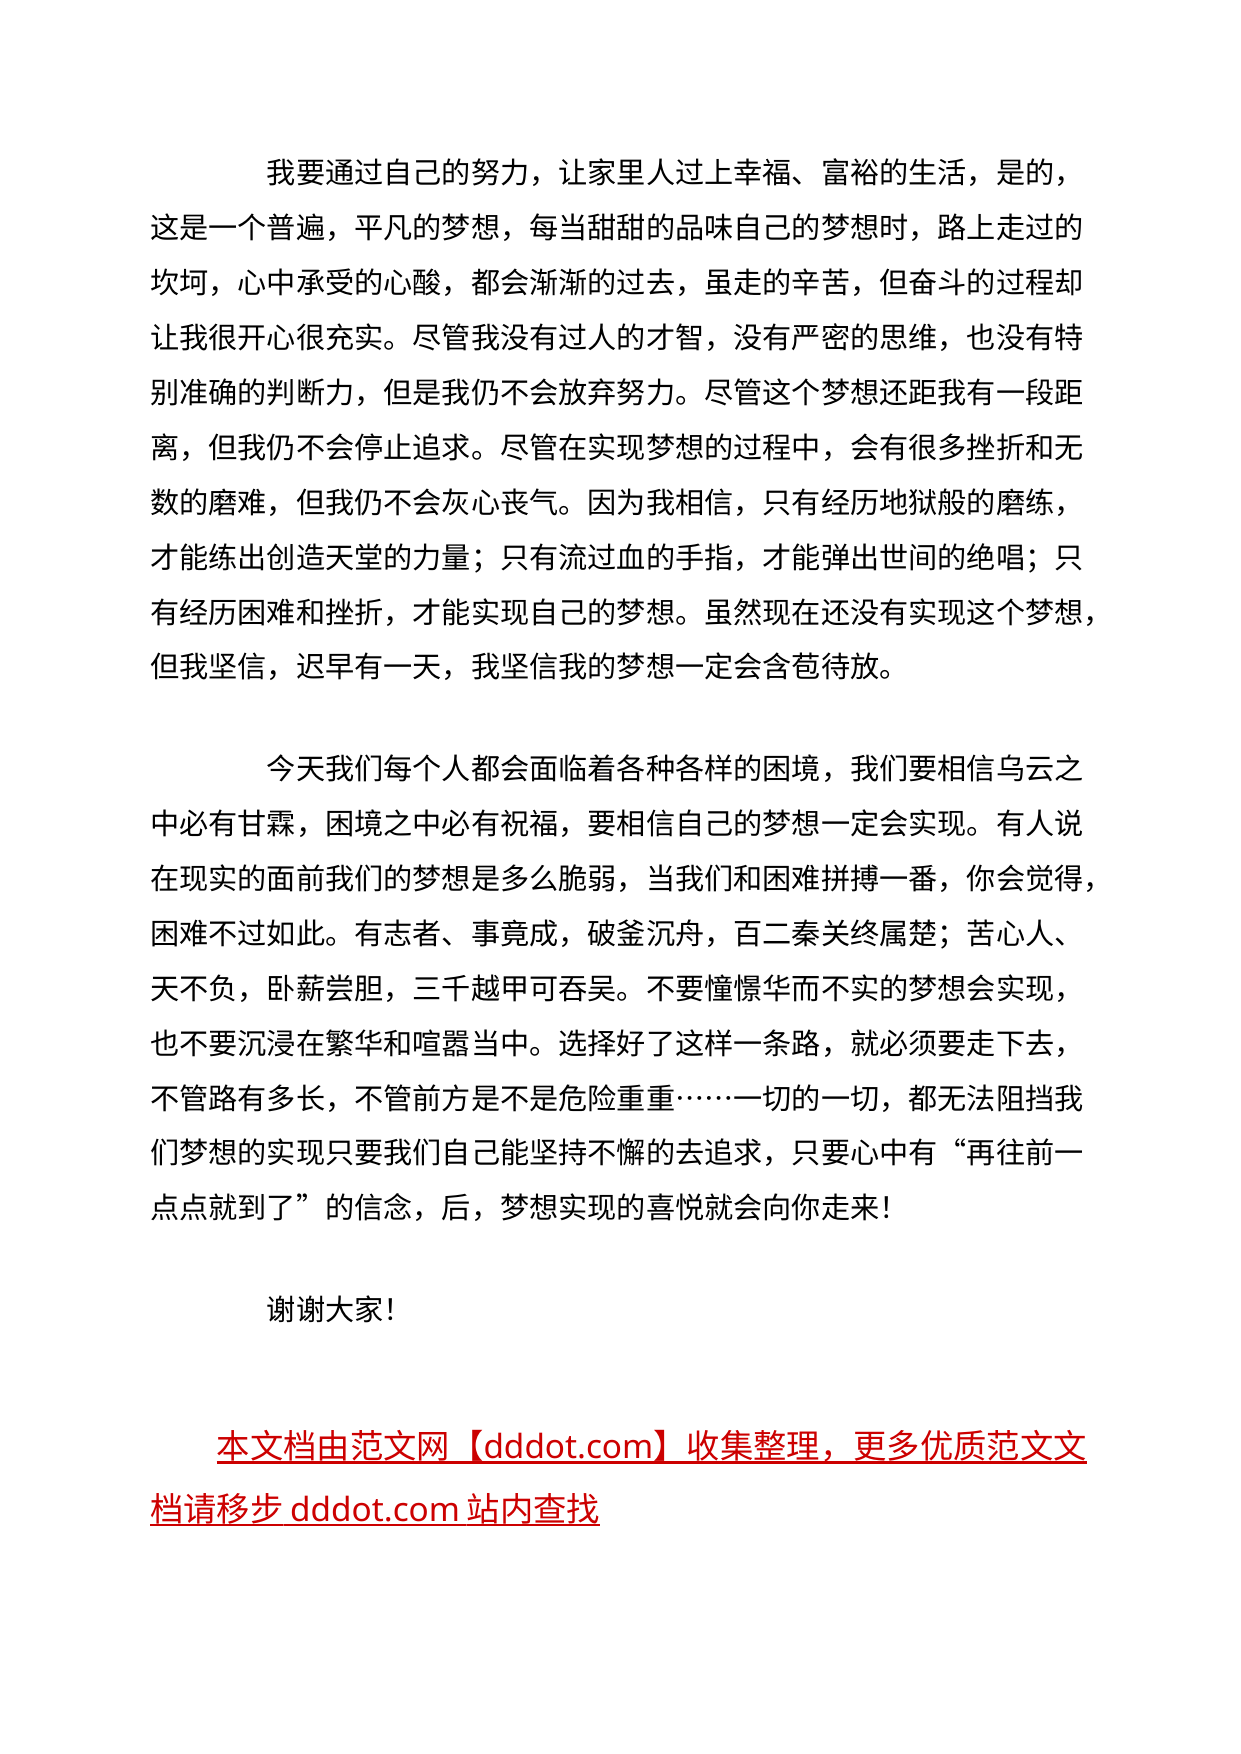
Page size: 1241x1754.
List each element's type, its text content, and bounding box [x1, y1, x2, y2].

text 今天我们每个人都会面临着各种各样的困境，我们要相信乌云之中必有甘霖，困境之中必有祝福，要相信自己的梦想一定会实现。有人说在现实的面前我们的梦想是多么脆弱，当我们和困难拼搏一番，你会觉得，困难不过如此。有志者、事竟成，破釜沉舟，百二秦关终属楚；苦心人、天不负，卧薪尝胆，三千越甲可吞吴。不要憧憬华而不实的梦想会实现，也不要沉浸在繁华和喧嚣当中。选择好了这样一条路，就必须要走下去，不管路有多长，不管前方是不是危险重重……一切的一切，都无法阻挡我们梦想的实现只要我们自己能坚持不懈的去追求，只要心中有“再往前一点点就到了”的信念，后，梦想实现的喜悦就会向你走来！ [150, 746, 1090, 1227]
text 谢谢大家！ [150, 1287, 1090, 1329]
text 我要通过自己的努力，让家里人过上幸福、富裕的生活，是的，这是一个普遍，平凡的梦想，每当甜甜的品味自己的梦想时，路上走过的坎坷，心中承受的心酸，都会渐渐的过去，虽走的辛苦，但奋斗的过程却让我很开心很充实。尽管我没有过人的才智，没有严密的思维，也没有特别准确的判断力，但是我仍不会放弃努力。尽管这个梦想还距我有一段距离，但我仍不会停止追求。尽管在实现梦想的过程中，会有很多挫折和无数的磨难，但我仍不会灰心丧气。因为我相信，只有经历地狱般的磨练，才能练出创造天堂的力量；只有流过血的手指，才能弹出世间的绝唱；只有经历困难和挫折，才能实现自己的梦想。虽然现在还没有实现这个梦想，但我坚信，迟早有一天，我坚信我的梦想一定会含苞待放。 [150, 150, 1090, 686]
text 本文档由范文网【dddot.com】收集整理，更多优质范文文档请移步dddot.com站内查找 [150, 1420, 1090, 1531]
